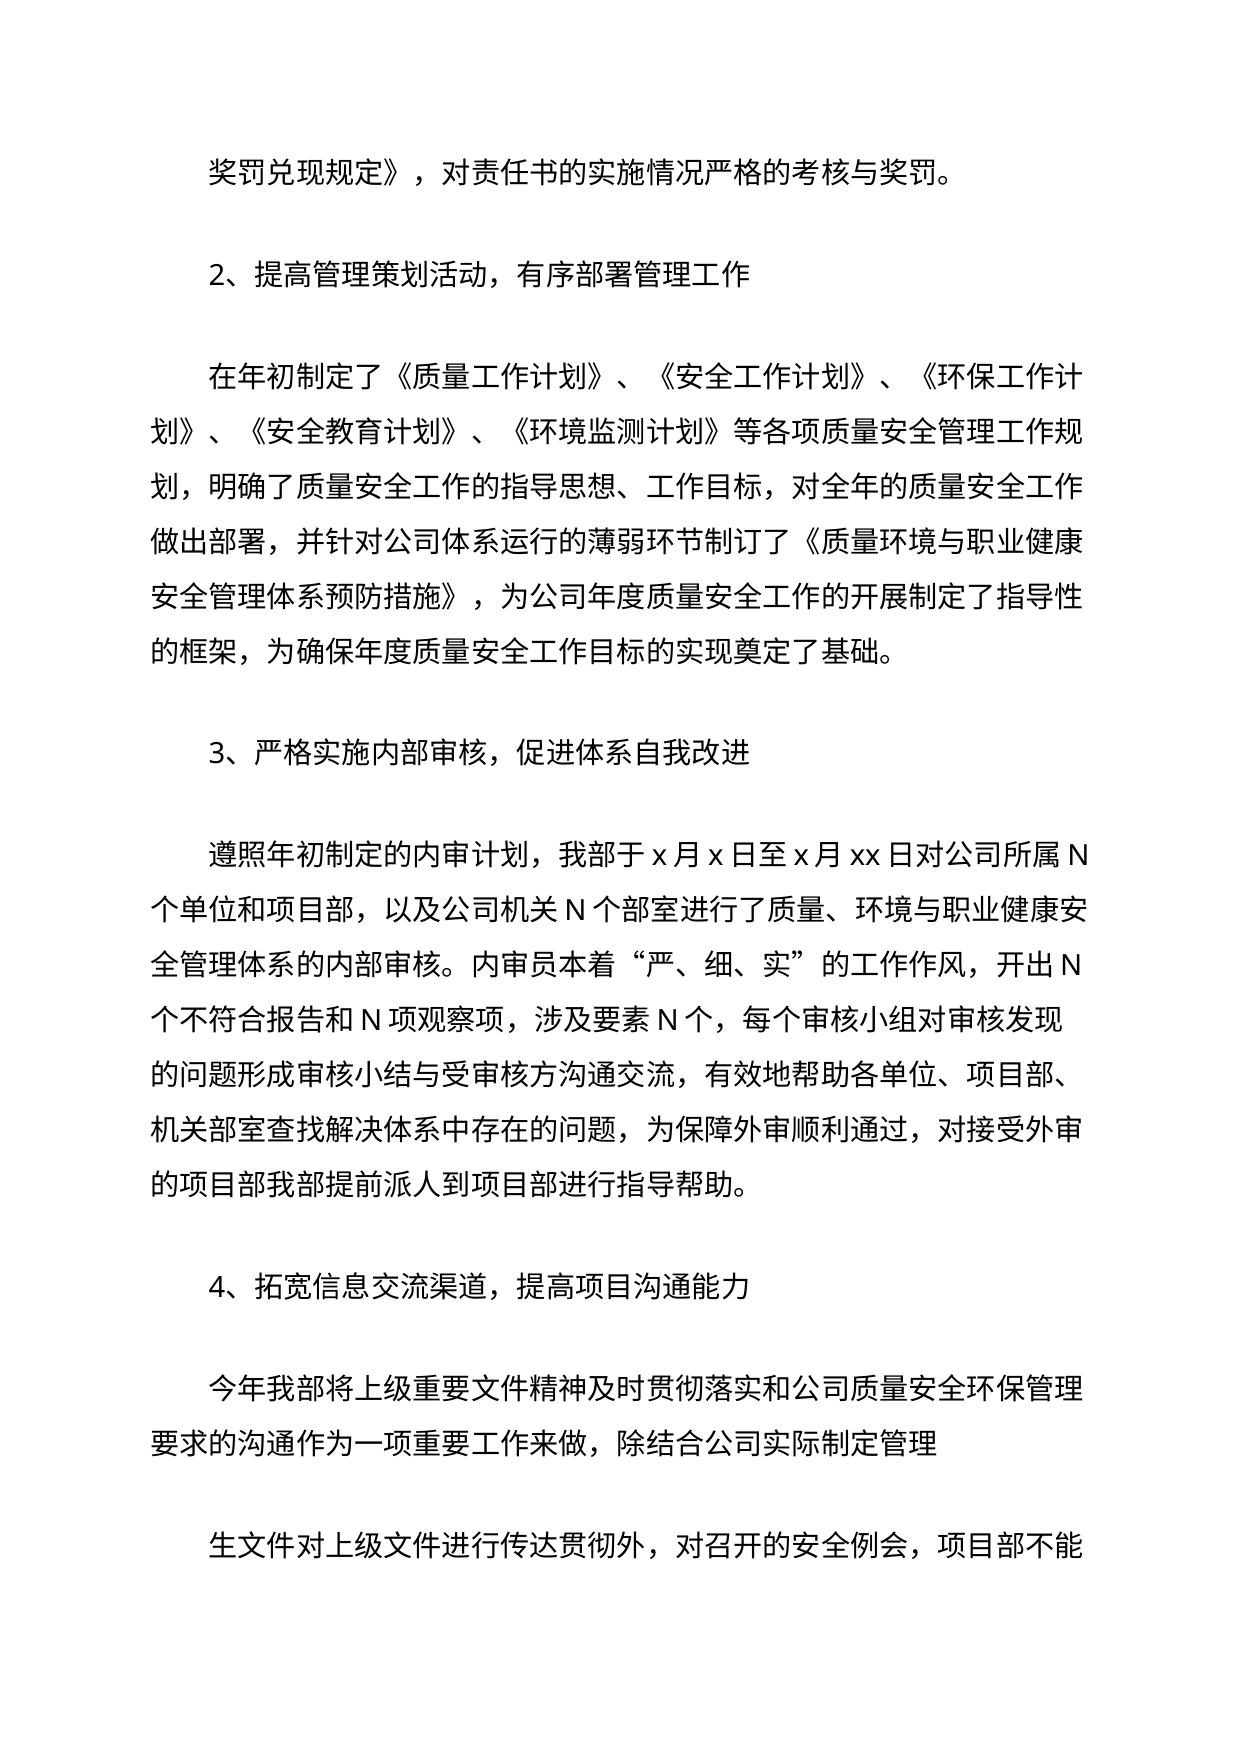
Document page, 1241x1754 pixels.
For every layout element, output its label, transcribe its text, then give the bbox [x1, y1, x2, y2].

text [150, 1522, 1090, 1564]
text 2、提高管理策划活动，有序部署管理工作 [150, 252, 1090, 294]
text 今年我部将上级重要文件精神及时贯彻落实和公司质量安全环保管理要求的沟通作为一项重要工作来做，除结合公司实际制定管理 [150, 1366, 1090, 1463]
text 遵照年初制定的内审计划，我部于x月x日至x月xx日对公司所属N个单位和项目部，以及公司机关N个部室进行了质量、环境与职业健康安全管理体系的内部审核。内审员本着“严、细、实”的工作作风，开出N个不符合报告和N项观察项，涉及要素N个，每个审核小组对审核发现的问题形成审核小结与受审核方沟通交流，有效地帮助各单位、项目部、机关部室查找解决体系中存在的问题，为保障外审顺利通过，对接受外审的项目部我部提前派人到项目部进行指导帮助。 [150, 832, 1090, 1204]
text 奖罚兑现规定》，对责任书的实施情况严格的考核与奖罚。 [150, 150, 1090, 192]
text 3、严格实施内部审核，促进体系自我改进 [150, 730, 1090, 772]
text 在年初制定了《质量工作计划》、《安全工作计划》、《环保工作计划》、《安全教育计划》、《环境监测计划》等各项质量安全管理工作规划，明确了质量安全工作的指导思想、工作目标，对全年的质量安全工作做出部署，并针对公司体系运行的薄弱环节制订了《质量环境与职业健康安全管理体系预防措施》，为公司年度质量安全工作的开展制定了指导性的框架，为确保年度质量安全工作目标的实现奠定了基础。 [150, 354, 1090, 671]
text 4、拓宽信息交流渠道，提高项目沟通能力 [150, 1263, 1090, 1306]
